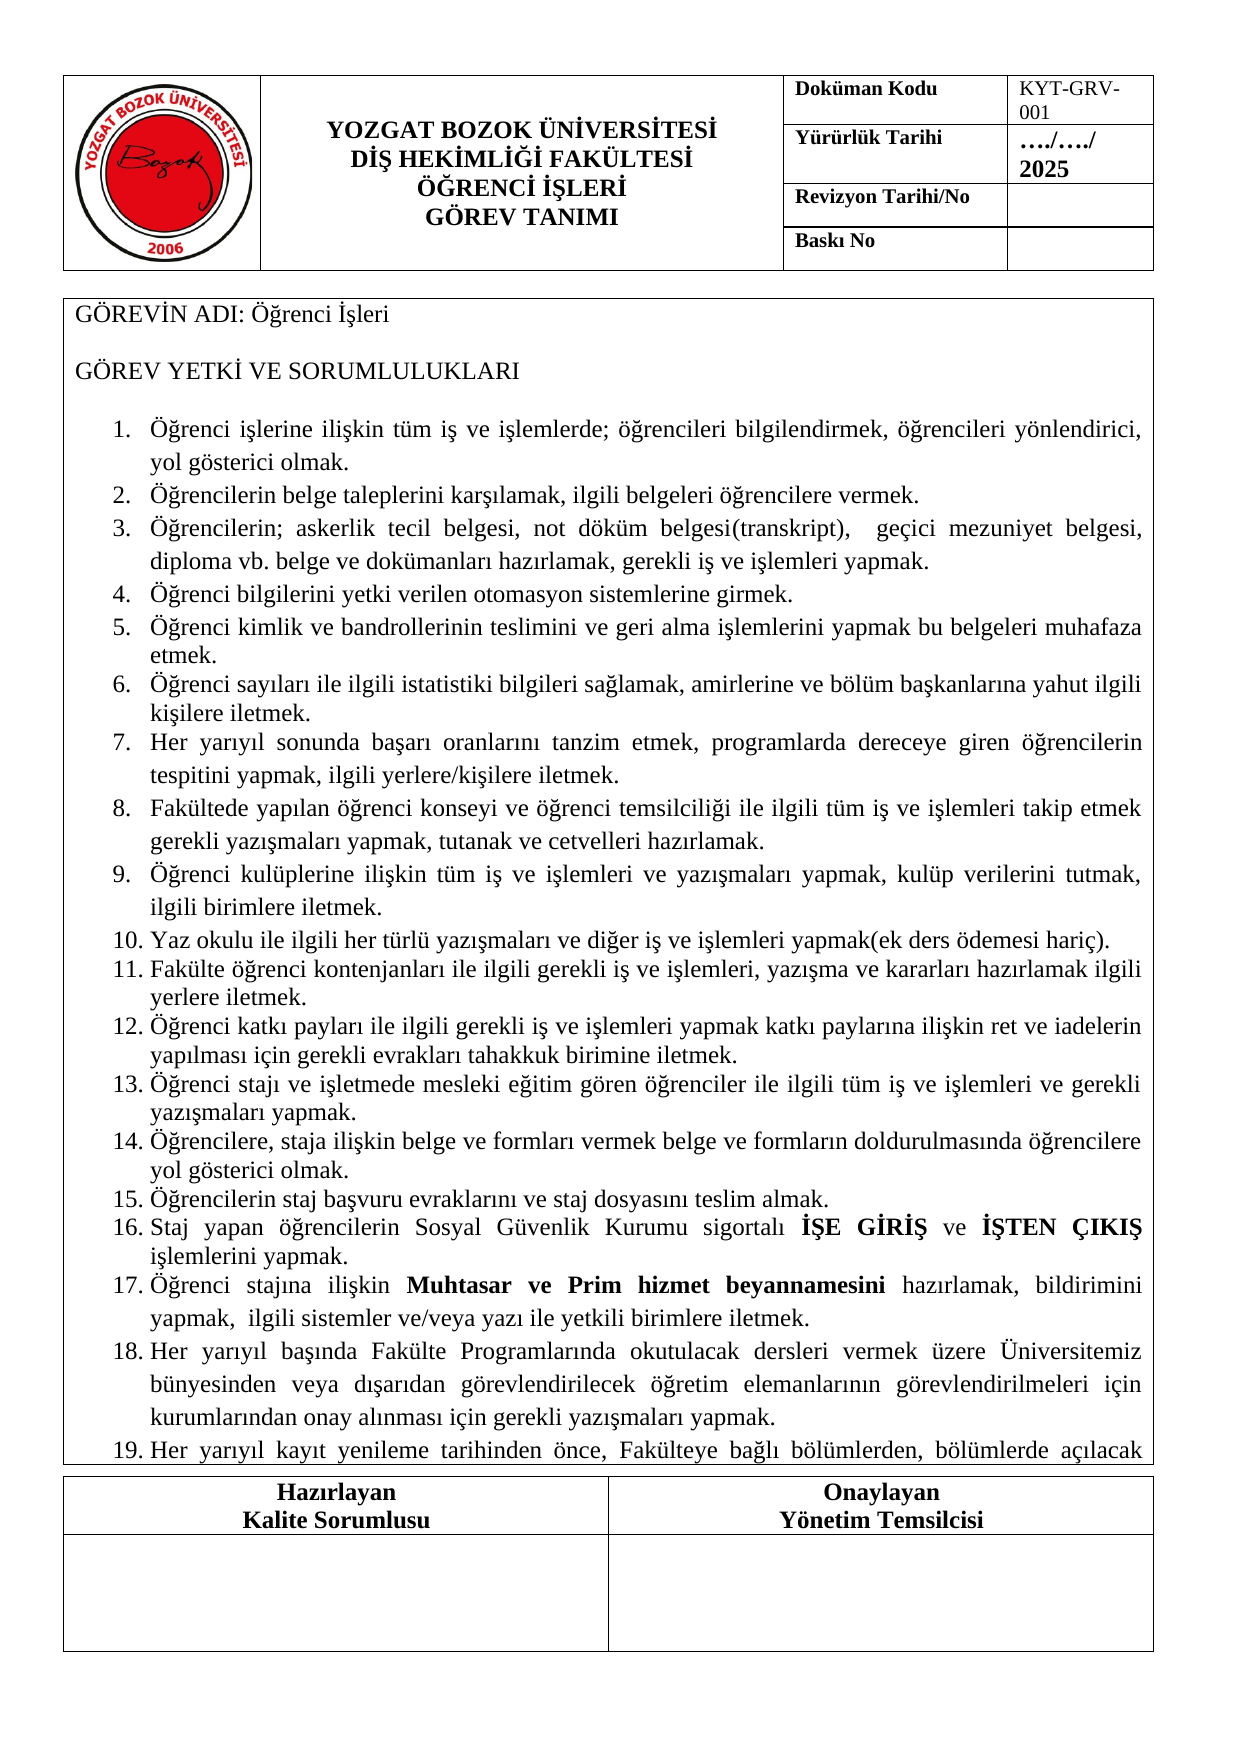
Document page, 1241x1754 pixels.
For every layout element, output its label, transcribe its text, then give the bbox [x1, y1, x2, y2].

table_cell Revizyon Tarihi/No [784, 184, 1007, 226]
table_cell …./…./2025 [1008, 125, 1153, 183]
table_header KYT-GRV-001 [1008, 76, 1153, 124]
table_cell [1008, 228, 1153, 270]
table_header [64, 76, 260, 270]
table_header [64, 299, 1153, 1464]
table_header YOZGAT BOZOK ÜNİVERSİTESİ DİŞ HEKİMLİĞİ FAKÜLTESİ ÖĞRENCİ İŞLERİ GÖREV TANIMI [261, 76, 783, 270]
table_header Doküman Kodu [784, 76, 1007, 124]
table_cell [1008, 184, 1153, 226]
table_cell Baskı No [784, 228, 1007, 270]
picture [75, 84, 253, 262]
table_cell Yürürlük Tarihi [784, 125, 1007, 183]
